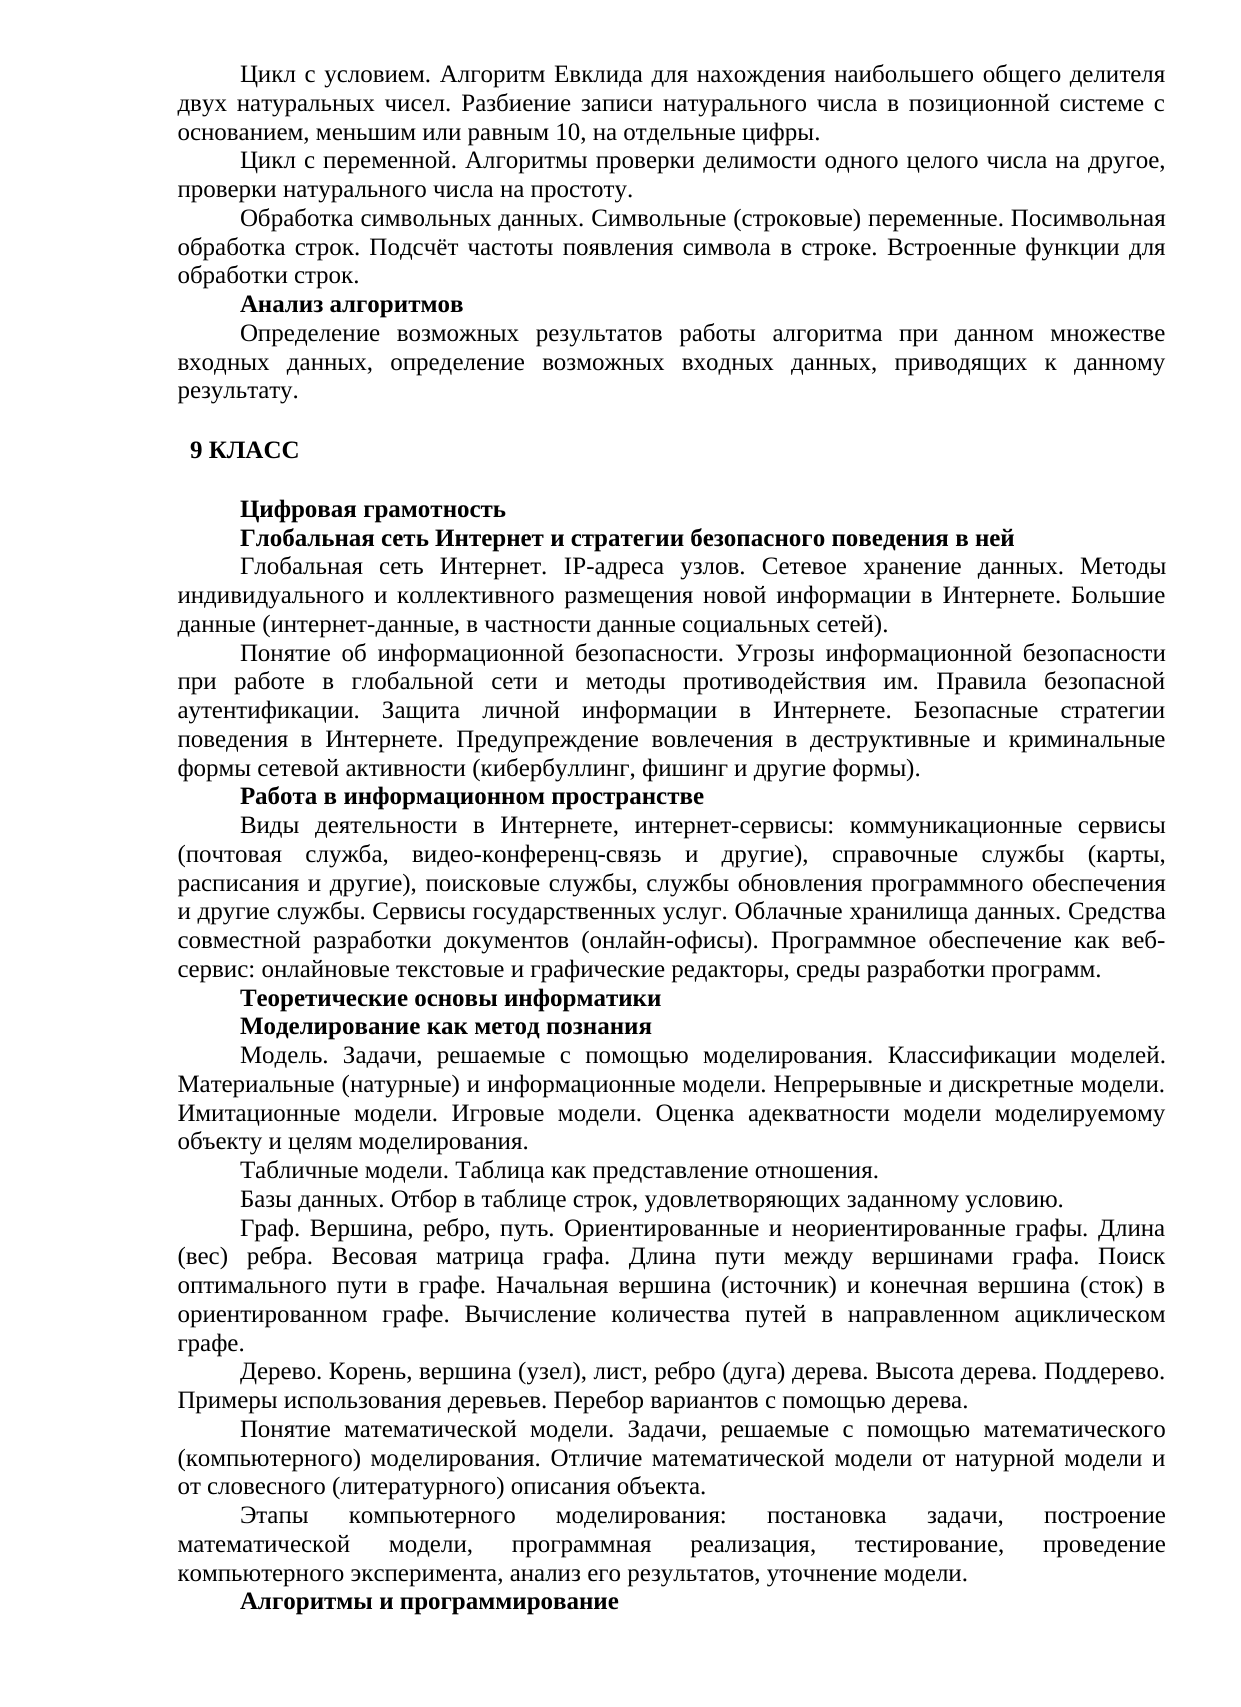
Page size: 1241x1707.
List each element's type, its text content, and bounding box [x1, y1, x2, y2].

text Алгоритмы и программирование [177, 1586, 1166, 1615]
text Глобальная сеть Интернет. IP-адреса узлов. Сетевое хранение данных. Методы индивидуального и коллективного размещения новой информации в Интернете. Большие данные (интернет-данные, в частности данные социальных сетей). [177, 551, 1166, 638]
text Понятие математической модели. Задачи, решаемые с помощью математического (компьютерного) моделирования. Отличие математической модели от натурной модели и от словесного (литературного) описания объекта. [177, 1414, 1166, 1500]
text Теоретические основы информатики [177, 983, 1166, 1011]
text Виды деятельности в Интернете, интернет-сервисы: коммуникационные сервисы (почтовая служба, видео-конференц-связь и другие), справочные службы (карты, расписания и другие), поисковые службы, службы обновления программного обеспечения и другие службы. Сервисы государственных услуг. Облачные хранилища данных. Средства совместной разработки документов (онлайн-офисы). Программное обеспечение как веб-сервис: онлайновые текстовые и графические редакторы, среды разработки программ. [177, 810, 1166, 983]
text Цифровая грамотность [177, 494, 1166, 523]
text Табличные модели. Таблица как представление отношения. [177, 1155, 1166, 1184]
text Модель. Задачи, решаемые с помощью моделирования. Классификации моделей. Материальные (натурные) и информационные модели. Непрерывные и дискретные модели. Имитационные модели. Игровые модели. Оценка адекватности модели моделируемому объекту и целям моделирования. [177, 1040, 1166, 1155]
text Глобальная сеть Интернет и стратегии безопасного поведения в ней [177, 523, 1166, 551]
text Цикл с переменной. Алгоритмы проверки делимости одного целого числа на другое, проверки натурального числа на простоту. [177, 145, 1166, 203]
text Обработка символьных данных. Символьные (строковые) переменные. Посимвольная обработка строк. Подсчёт частоты появления символа в строке. Встроенные функции для обработки строк. [177, 203, 1166, 289]
text Базы данных. Отбор в таблице строк, удовлетворяющих заданному условию. [177, 1184, 1166, 1213]
text Работа в информационном пространстве [177, 781, 1166, 810]
text Дерево. Корень, вершина (узел), лист, ребро (дуга) дерева. Высота дерева. Поддерево. Примеры использования деревьев. Перебор вариантов с помощью дерева. [177, 1356, 1166, 1414]
text Цикл с условием. Алгоритм Евклида для нахождения наибольшего общего делителя двух натуральных чисел. Разбиение записи натурального числа в позиционной системе с основанием, меньшим или равным 10, на отдельные цифры. [177, 59, 1166, 145]
text Определение возможных результатов работы алгоритма при данном множестве входных данных, определение возможных входных данных, приводящих к данному результату. [177, 318, 1166, 404]
text Граф. Вершина, ребро, путь. Ориентированные и неориентированные графы. Длина (вес) ребра. Весовая матрица графа. Длина пути между вершинами графа. Поиск оптимального пути в графе. Начальная вершина (источник) и конечная вершина (сток) в ориентированном графе. Вычисление количества путей в направленном ациклическом графе. [177, 1213, 1166, 1356]
text Понятие об информационной безопасности. Угрозы информационной безопасности при работе в глобальной сети и методы противодействия им. Правила безопасной аутентификации. Защита личной информации в Интернете. Безопасные стратегии поведения в Интернете. Предупреждение вовлечения в деструктивные и криминальные формы сетевой активности (кибербуллинг, фишинг и другие формы). [177, 638, 1166, 781]
text Анализ алгоритмов [177, 289, 1166, 318]
text Моделирование как метод познания [177, 1011, 1166, 1040]
text 9 КЛАСС [190, 435, 1166, 463]
text Этапы компьютерного моделирования: постановка задачи, построение математической модели, программная реализация, тестирование, проведение компьютерного эксперимента, анализ его результатов, уточнение модели. [177, 1500, 1166, 1586]
